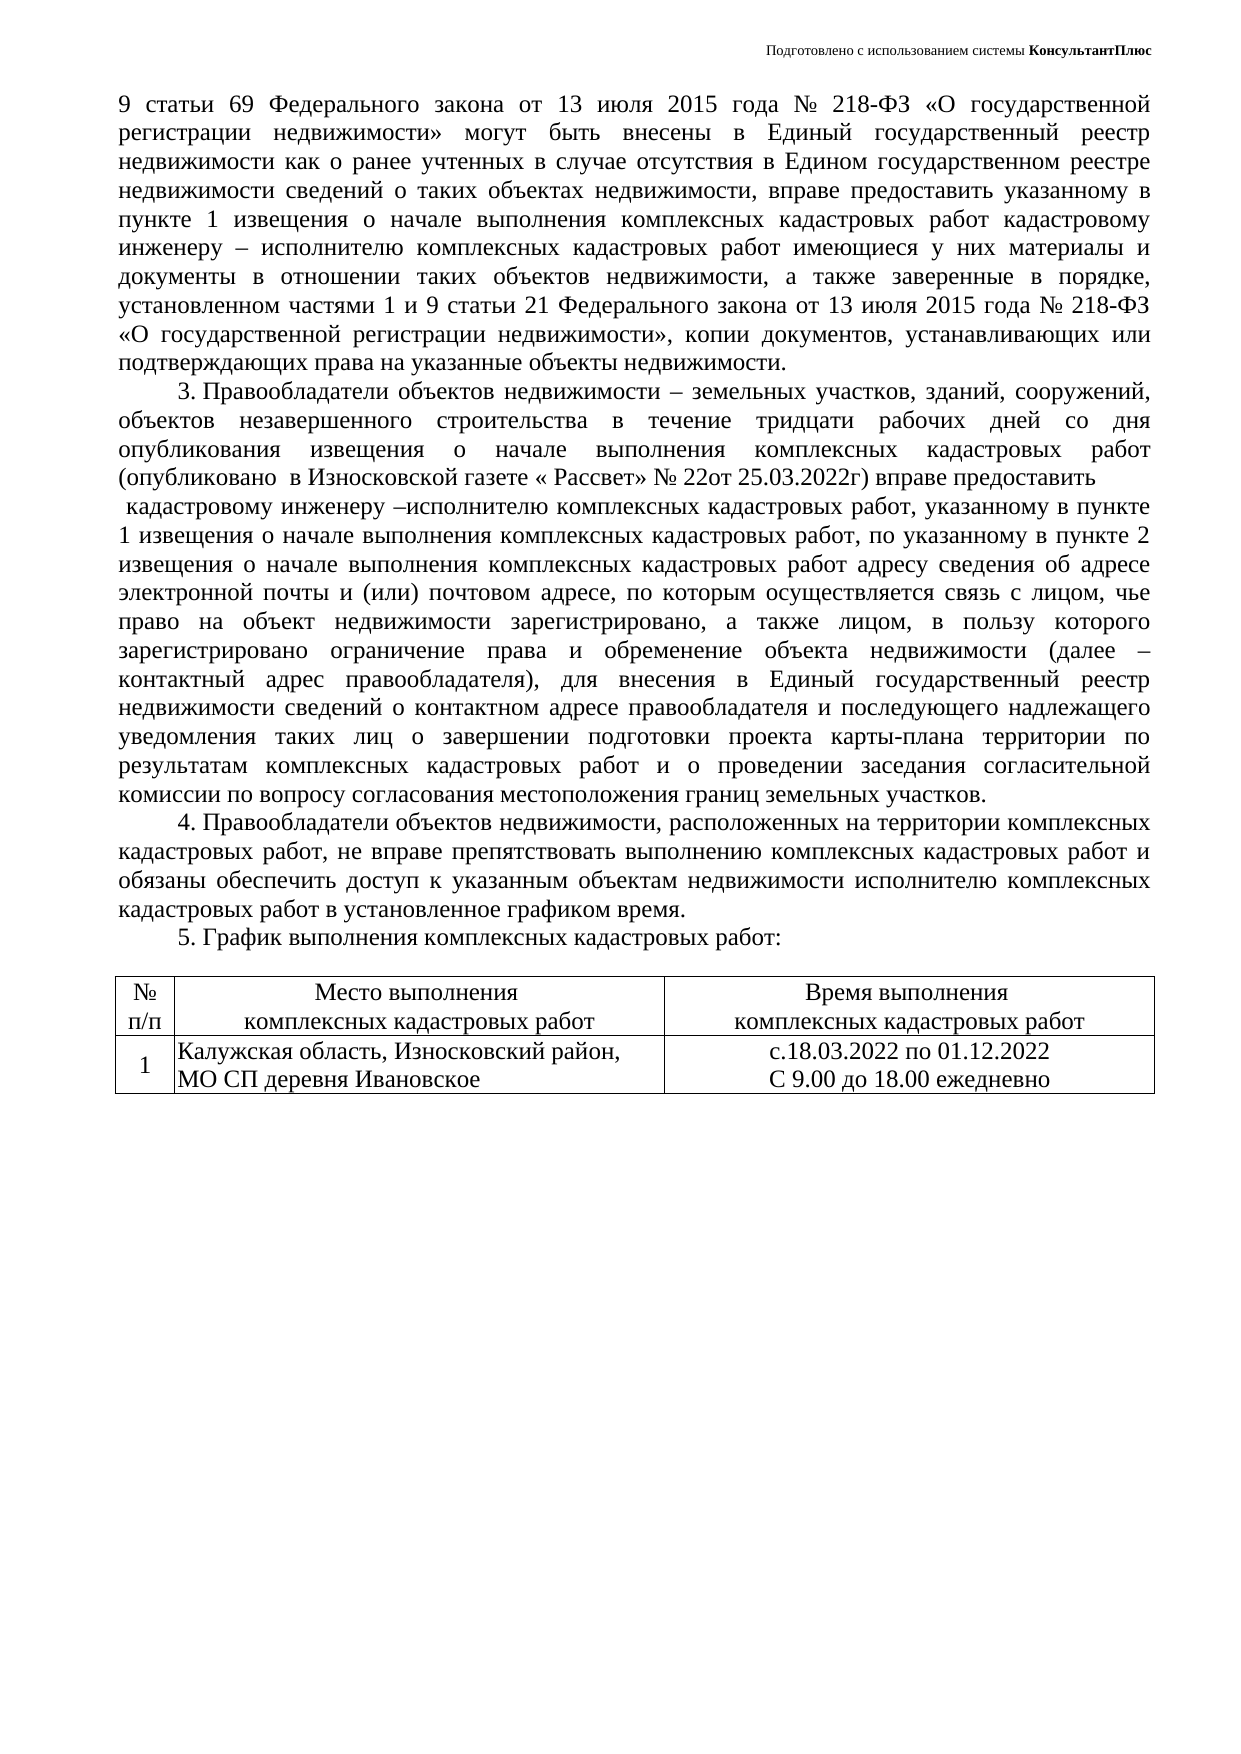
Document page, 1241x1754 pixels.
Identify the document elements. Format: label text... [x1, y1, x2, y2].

table_header № п/п [116, 977, 174, 1035]
text 4. Правообладатели объектов недвижимости, расположенных на территории комплексных кадастровых работ, не вправе препятствовать выполнению комплексных кадастровых работ и обязаны обеспечить доступ к указанным объектам недвижимости исполнителю комплексных кадастровых работ в установленное графиком время. [118, 807, 1152, 922]
table_header Время выполнения комплексных кадастровых работ [665, 977, 1154, 1035]
table_header Место выполнения комплексных кадастровых работ [175, 977, 664, 1035]
table_cell 1 [116, 1036, 174, 1093]
text кадастровому инженеру –исполнителю комплексных кадастровых работ, указанному в пункте 1 извещения о начале выполнения комплексных кадастровых работ, по указанному в пункте 2 извещения о начале выполнения комплексных кадастровых работ адресу сведения об адресе электронной почты и (или) почтовом адресе, по которым осуществляется связь с лицом, чье право на объект недвижимости зарегистрировано, а также лицом, в пользу которого зарегистрировано ограничение права и обременение объекта недвижимости (далее – контактный адрес правообладателя), для внесения в Единый государственный реестр недвижимости сведений о контактном адресе правообладателя и последующего надлежащего уведомления таких лиц о завершении подготовки проекта карты-плана территории по результатам комплексных кадастровых работ и о проведении заседания согласительной комиссии по вопросу согласования местоположения границ земельных участков. [118, 491, 1152, 807]
table_cell Калужская область, Износковский район, МО СП деревня Ивановское [175, 1036, 664, 1093]
text 3. Правообладатели объектов недвижимости – земельных участков, зданий, сооружений, объектов незавершенного строительства в течение тридцати рабочих дней со дня опубликования извещения о начале выполнения комплексных кадастровых работ (опубликовано в Износковской газете « Рассвет» № 22от 25.03.2022г) вправе предоставить [118, 376, 1152, 491]
text 5. График выполнения комплексных кадастровых работ: [118, 922, 1152, 951]
table_cell с.18.03.2022 по 01.12.2022 С 9.00 до 18.00 ежедневно [665, 1036, 1154, 1093]
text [118, 89, 1152, 376]
